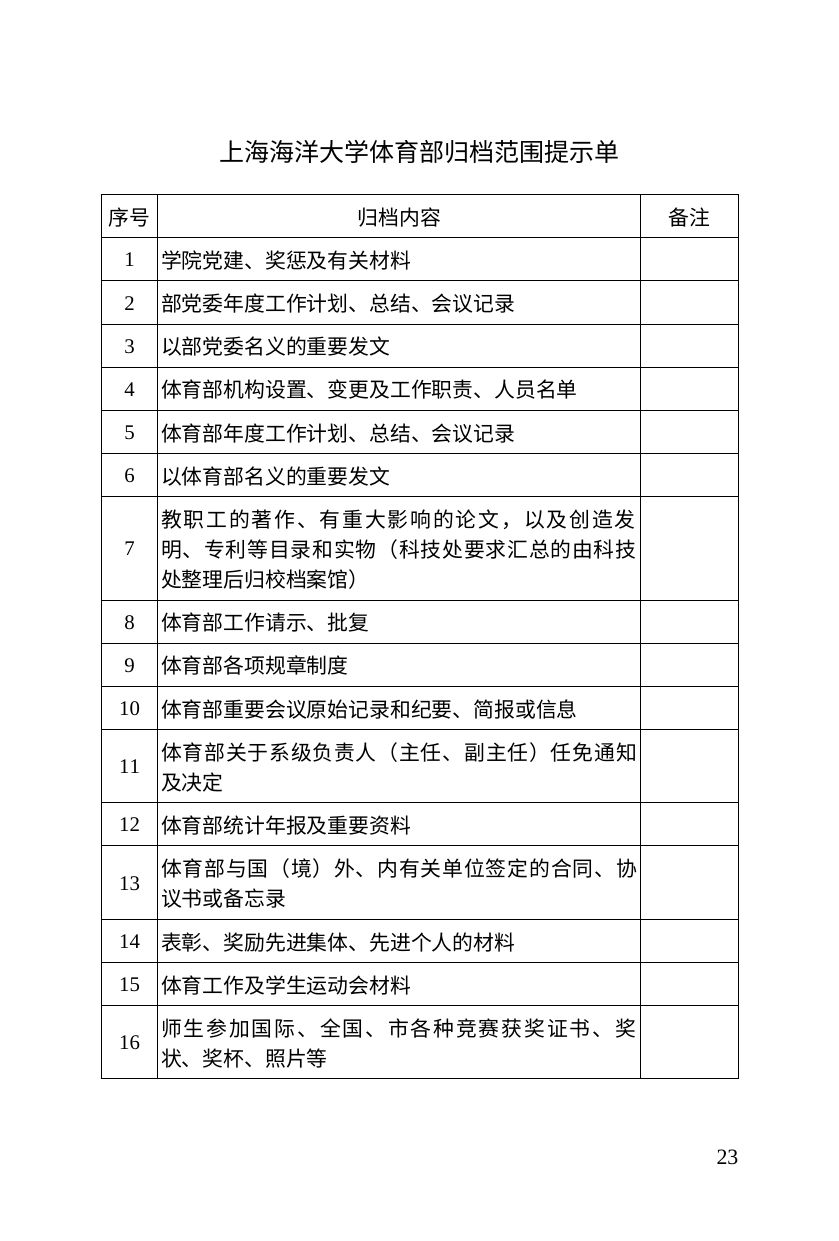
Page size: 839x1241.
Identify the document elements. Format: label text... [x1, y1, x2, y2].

table_cell [641, 730, 738, 802]
table_cell [641, 1006, 738, 1078]
table_cell 2 [102, 281, 157, 323]
table_header 序号 [102, 195, 157, 237]
table_cell [641, 846, 738, 919]
table_cell 教职工的著作、有重大影响的论文，以及创造发明、专利等目录和实物（科技处要求汇总的由科技处整理后归校档案馆） [158, 497, 640, 599]
table_cell [641, 411, 738, 453]
table_cell [641, 281, 738, 323]
table_cell 学院党建、奖惩及有关材料 [158, 238, 640, 280]
table_cell [641, 325, 738, 367]
table_cell [641, 454, 738, 496]
table_cell [641, 497, 738, 599]
table_cell [641, 803, 738, 845]
table_cell 体育部各项规章制度 [158, 644, 640, 686]
table_cell [641, 368, 738, 410]
table_cell [641, 644, 738, 686]
table_cell 师生参加国际、全国、市各种竞赛获奖证书、奖状、奖杯、照片等 [158, 1006, 640, 1078]
table_cell 16 [102, 1006, 157, 1078]
table_cell 13 [102, 846, 157, 919]
table_cell 11 [102, 730, 157, 802]
table_cell 1 [102, 238, 157, 280]
table_header 备注 [641, 195, 738, 237]
table_cell 14 [102, 920, 157, 962]
table_cell 体育部重要会议原始记录和纪要、简报或信息 [158, 687, 640, 729]
table_cell 体育工作及学生运动会材料 [158, 963, 640, 1005]
table_cell [641, 601, 738, 643]
table_cell 以体育部名义的重要发文 [158, 454, 640, 496]
table_cell 15 [102, 963, 157, 1005]
table_cell [641, 920, 738, 962]
table_cell 体育部关于系级负责人（主任、副主任）任免通知及决定 [158, 730, 640, 802]
subtitle 上海海洋大学体育部归档范围提示单 [100, 133, 738, 169]
table_cell [641, 687, 738, 729]
table_cell 4 [102, 368, 157, 410]
table_cell 表彰、奖励先进集体、先进个人的材料 [158, 920, 640, 962]
table_cell 12 [102, 803, 157, 845]
table_cell 体育部年度工作计划、总结、会议记录 [158, 411, 640, 453]
table_cell 10 [102, 687, 157, 729]
table_cell 6 [102, 454, 157, 496]
table_cell 体育部机构设置、变更及工作职责、人员名单 [158, 368, 640, 410]
table_cell 8 [102, 601, 157, 643]
table_cell 以部党委名义的重要发文 [158, 325, 640, 367]
table_header 归档内容 [158, 195, 640, 237]
table_cell [641, 963, 738, 1005]
table_cell [641, 238, 738, 280]
table_cell 5 [102, 411, 157, 453]
table_cell 体育部统计年报及重要资料 [158, 803, 640, 845]
table_cell 3 [102, 325, 157, 367]
table_cell 体育部与国（境）外、内有关单位签定的合同、协议书或备忘录 [158, 846, 640, 919]
table_cell 9 [102, 644, 157, 686]
table_cell 部党委年度工作计划、总结、会议记录 [158, 281, 640, 323]
table_cell 7 [102, 497, 157, 599]
table_cell 体育部工作请示、批复 [158, 601, 640, 643]
